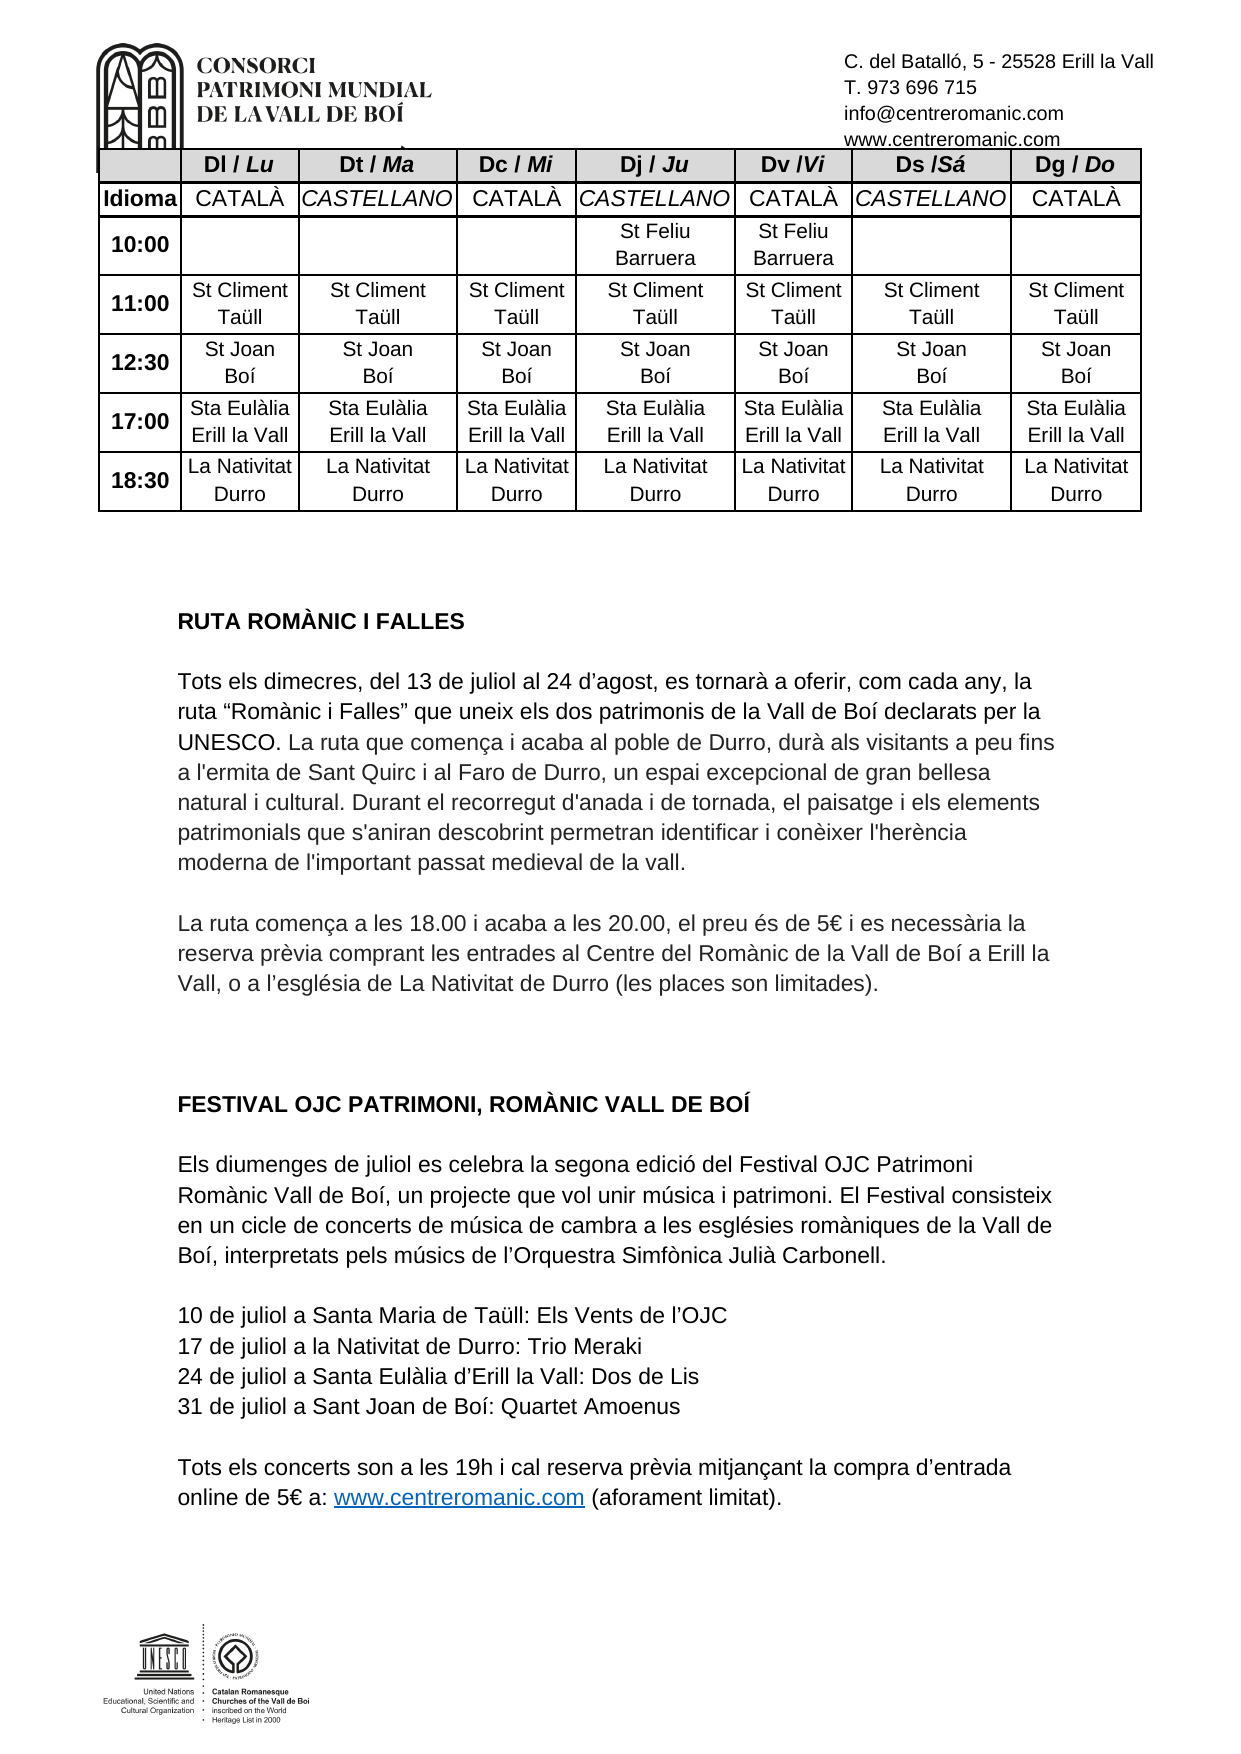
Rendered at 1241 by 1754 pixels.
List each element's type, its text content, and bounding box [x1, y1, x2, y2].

table_cell St Joan Boí [577, 335, 734, 392]
table_cell Sta Eulàlia Erill la Vall [182, 394, 298, 451]
table_cell Idioma [100, 184, 180, 215]
table_header Dl / Lu [182, 150, 298, 181]
text FESTIVAL OJC PATRIMONI, ROMÀNIC VALL DE BOÍ [177, 1091, 1063, 1117]
table_header Ds /Sá [853, 150, 1010, 181]
text RUTA ROMÀNIC I FALLES [177, 608, 1063, 634]
table_cell Sta Eulàlia Erill la Vall [853, 394, 1010, 451]
table_cell La Nativitat Durro [182, 453, 298, 510]
table_cell St Joan Boí [182, 335, 298, 392]
table_cell St Feliu Barruera [736, 218, 851, 274]
table_cell St Climent Taüll [300, 276, 456, 333]
table_cell St Climent Taüll [458, 276, 575, 333]
table_cell CATALÀ [736, 184, 851, 215]
table_cell St Climent Taüll [853, 276, 1010, 333]
table_cell St Joan Boí [1012, 335, 1140, 392]
table_cell St Joan Boí [853, 335, 1010, 392]
table_cell St Joan Boí [458, 335, 575, 392]
text 31 de juliol a Sant Joan de Boí: Quartet Amoenus [177, 1393, 1063, 1419]
table_header [100, 150, 180, 181]
table_cell CASTELLANO [300, 184, 456, 215]
text Tots els dimecres, del 13 de juliol al 24 d’agost, es tornarà a oferir, com cada any, la ruta “Romànic i Falles” que uneix els dos patrimonis de la Vall de Boí declarats per la UNESCO. La ruta que comença i acaba al poble de Durro, durà als visitants a peu fins a l'ermita de Sant Quirc i al Faro de Durro, un espai excepcional de gran bellesa natural i cultural. Durant el recorregut d'anada i de tornada, el paisatge i els elements patrimonials que s'aniran descobrint permetran identificar i conèixer l'herència moderna de l'important passat medieval de la vall. [177, 668, 1063, 876]
table_cell 11:00 [100, 276, 180, 333]
table_cell [182, 218, 298, 274]
table_cell La Nativitat Durro [300, 453, 456, 510]
picture [95, 43, 451, 173]
table_cell [458, 218, 575, 274]
table_cell St Climent Taüll [1012, 276, 1140, 333]
table_cell La Nativitat Durro [577, 453, 734, 510]
table_cell [1012, 218, 1140, 274]
text 24 de juliol a Santa Eulàlia d’Erill la Vall: Dos de Lis [177, 1363, 1063, 1389]
table_cell Sta Eulàlia Erill la Vall [736, 394, 851, 451]
table_cell CATALÀ [1012, 184, 1140, 215]
table_cell 17:00 [100, 394, 180, 451]
table_cell [300, 218, 456, 274]
table_header Dt / Ma [300, 150, 456, 181]
table_cell St Climent Taüll [736, 276, 851, 333]
table_cell La Nativitat Durro [1012, 453, 1140, 510]
table_header Dv /Vi [736, 150, 851, 181]
text Tots els concerts son a les 19h i cal reserva prèvia mitjançant la compra d’entrada online de 5€ a: www.centreromanic.com (aforament limitat). [177, 1453, 1063, 1510]
table_header Dj / Ju [577, 150, 734, 181]
picture [103, 1624, 310, 1724]
table_cell La Nativitat Durro [458, 453, 575, 510]
table_cell 18:30 [100, 453, 180, 510]
table_cell Sta Eulàlia Erill la Vall [300, 394, 456, 451]
table_cell St Climent Taüll [182, 276, 298, 333]
text La ruta comença a les 18.00 i acaba a les 20.00, el preu és de 5€ i es necessària la reserva prèvia comprant les entrades al Centre del Romànic de la Vall de Boí a Erill la Vall, o a l’església de La Nativitat de Durro (les places son limitades). [177, 910, 1063, 996]
table_cell Sta Eulàlia Erill la Vall [577, 394, 734, 451]
table_cell Sta Eulàlia Erill la Vall [1012, 394, 1140, 451]
table_cell CASTELLANO [853, 184, 1010, 215]
table_header Dc / Mi [458, 150, 575, 181]
table_cell CASTELLANO [577, 184, 734, 215]
table_cell La Nativitat Durro [736, 453, 851, 510]
table_cell St Feliu Barruera [577, 218, 734, 274]
table_cell La Nativitat Durro [853, 453, 1010, 510]
table_header Dg / Do [1012, 150, 1140, 181]
table_cell CATALÀ [458, 184, 575, 215]
table_cell St Joan Boí [300, 335, 456, 392]
table_cell 12:30 [100, 335, 180, 392]
text 17 de juliol a la Nativitat de Durro: Trio Meraki [177, 1333, 1063, 1359]
table_cell [853, 218, 1010, 274]
table_cell Sta Eulàlia Erill la Vall [458, 394, 575, 451]
table_cell St Climent Taüll [577, 276, 734, 333]
table_cell CATALÀ [182, 184, 298, 215]
table_cell 10:00 [100, 218, 180, 274]
text 10 de juliol a Santa Maria de Taüll: Els Vents de l’OJC [177, 1302, 1063, 1329]
text Els diumenges de juliol es celebra la segona edició del Festival OJC Patrimoni Romànic Vall de Boí, un projecte que vol unir música i patrimoni. El Festival consisteix en un cicle de concerts de música de cambra a les esglésies romàniques de la Vall de Boí, interpretats pels músics de l’Orquestra Simfònica Julià Carbonell. [177, 1151, 1063, 1268]
table_cell St Joan Boí [736, 335, 851, 392]
